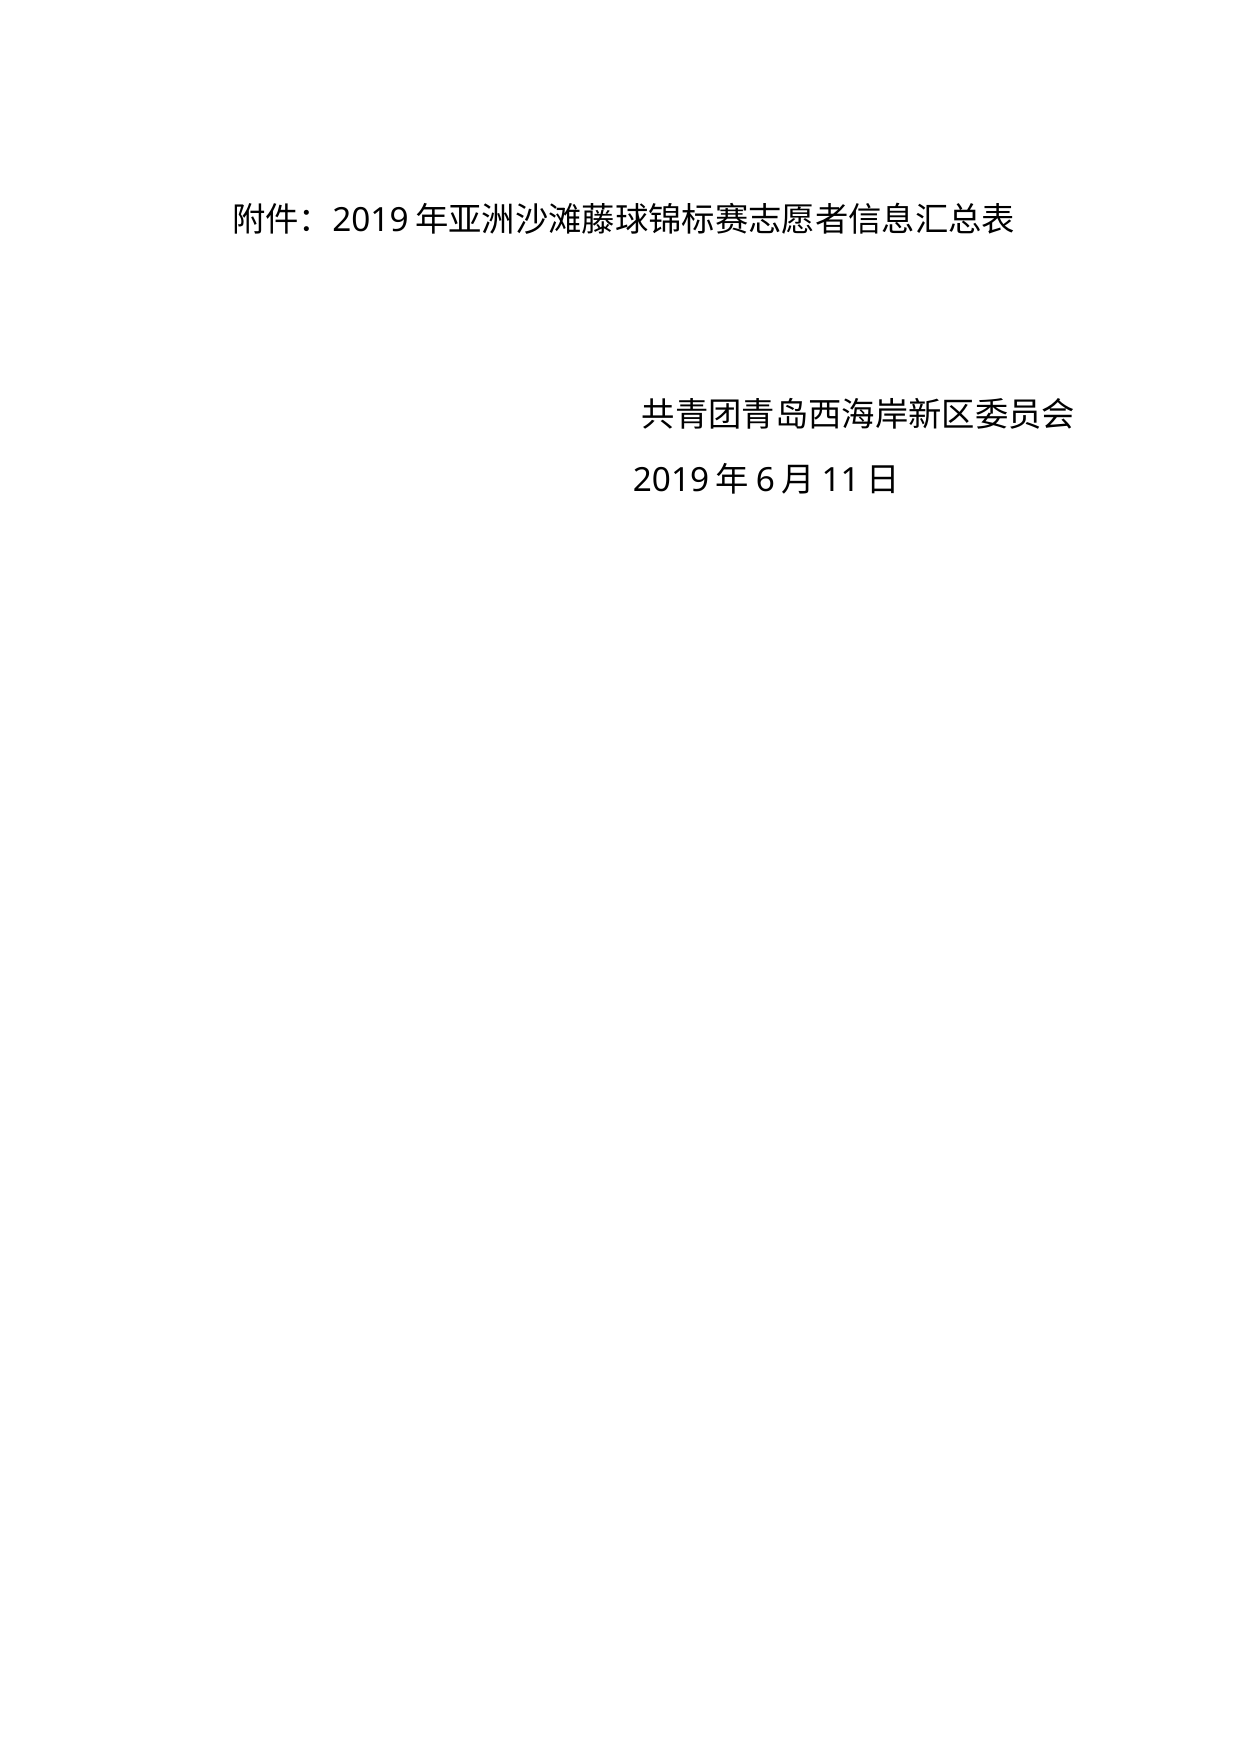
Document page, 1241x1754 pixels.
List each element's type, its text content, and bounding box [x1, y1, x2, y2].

text 2019年6月11日 [165, 444, 1075, 509]
text 共青团青岛西海岸新区委员会 [165, 379, 1075, 444]
text 附件：2019年亚洲沙滩藤球锦标赛志愿者信息汇总表 [165, 184, 1075, 249]
